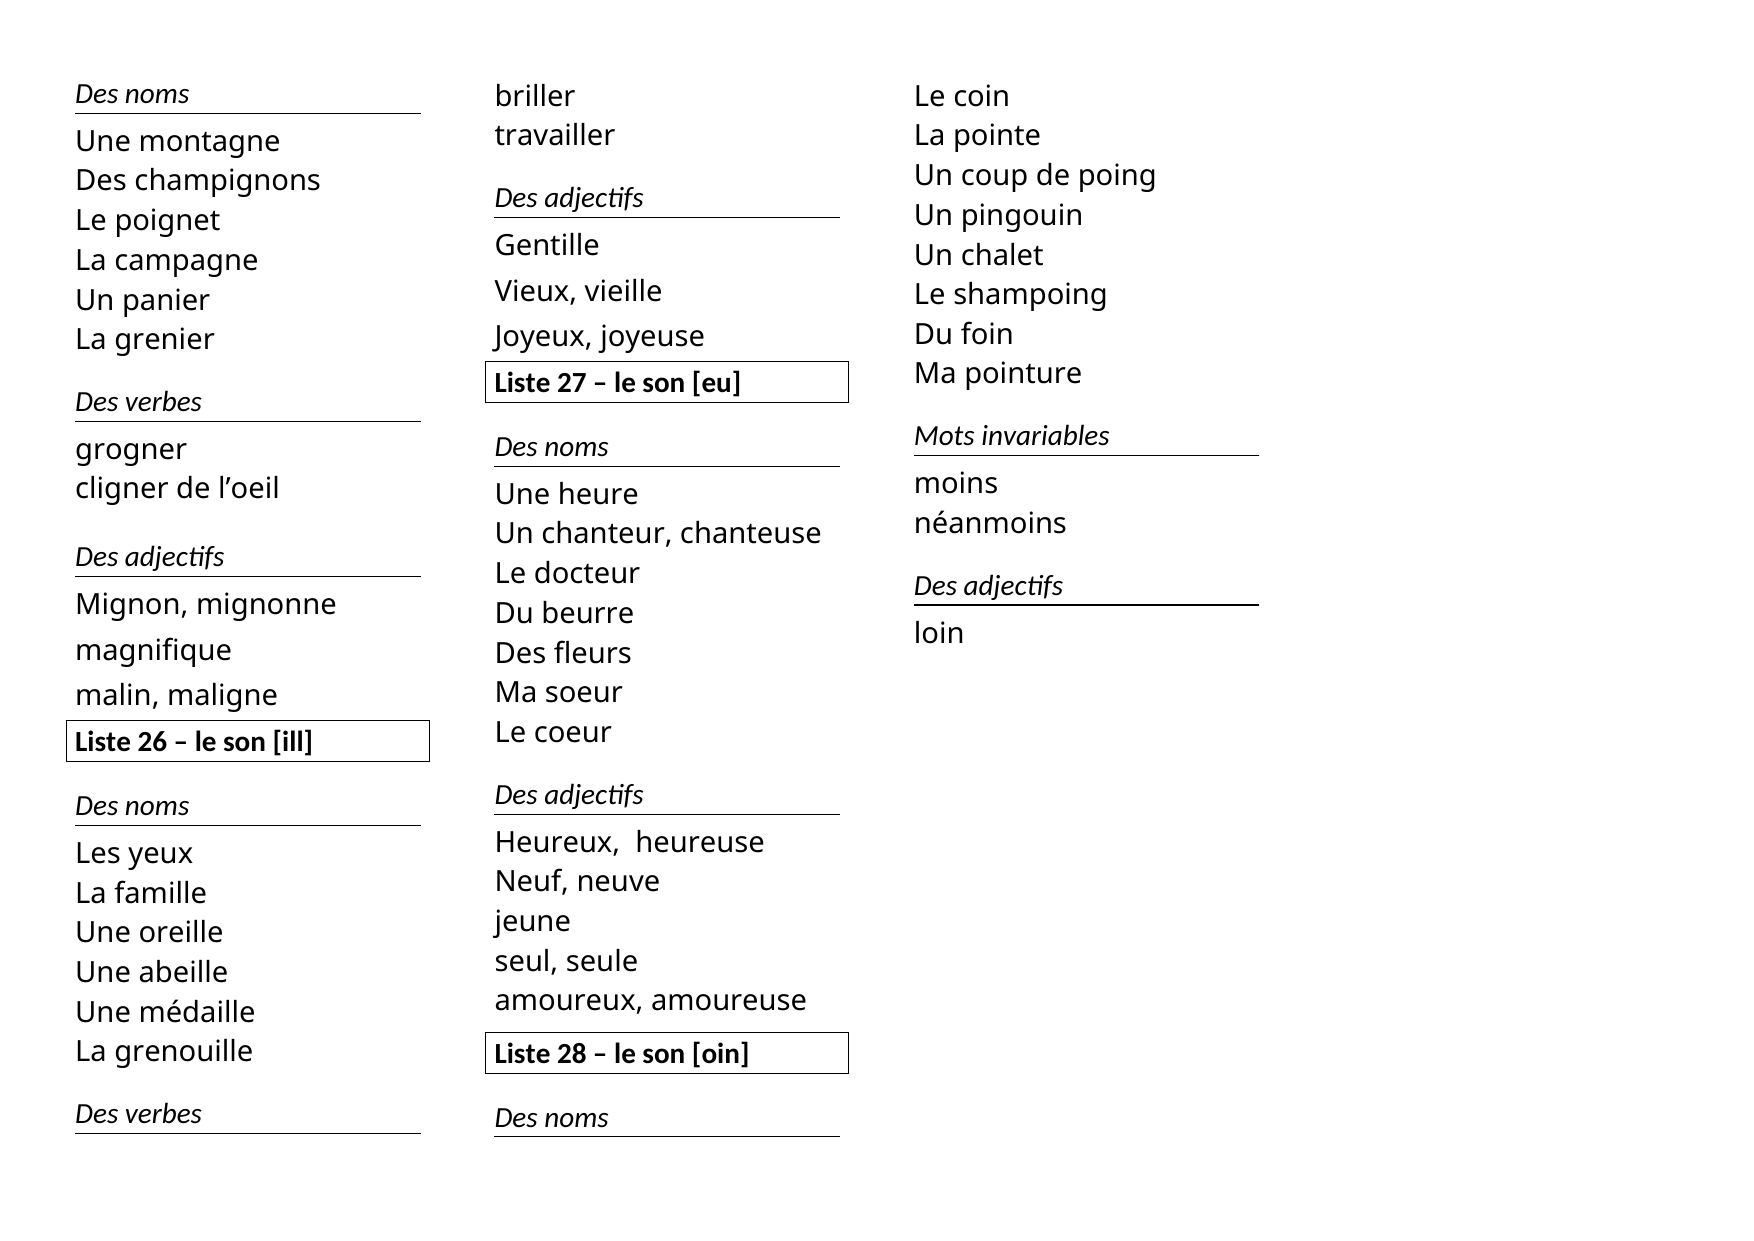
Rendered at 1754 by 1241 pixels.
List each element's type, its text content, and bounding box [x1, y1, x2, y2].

text briller [494, 75, 840, 115]
text amoureux, amoureuse [494, 980, 840, 1019]
text néanmoins [914, 502, 1259, 542]
text Le coeur [494, 711, 840, 751]
text Le poignet [75, 199, 421, 239]
text Des noms [75, 75, 421, 113]
text Des verbes [75, 383, 421, 421]
text Les yeux [75, 832, 421, 872]
text La famille [75, 872, 421, 912]
text Des noms [494, 1099, 840, 1136]
text Des fleurs [494, 632, 840, 672]
text loin [914, 612, 1259, 652]
text Une heure [494, 473, 840, 513]
text Ma pointure [914, 353, 1259, 392]
text Des adjectifs [494, 179, 840, 217]
text Des adjectifs [914, 567, 1259, 604]
text Des champignons [75, 160, 421, 199]
text Heureux, heureuse [494, 821, 840, 861]
text Des verbes [75, 1095, 421, 1133]
text Un chanteur, chanteuse [494, 513, 840, 552]
text Une médaille [75, 991, 421, 1031]
text Joyeux, joyeuse [494, 316, 840, 355]
text travailler [494, 115, 840, 154]
text Liste 26 – le son [ill] [67, 721, 429, 761]
text cligner de l’oeil [75, 468, 421, 507]
text Liste 27 – le son [eu] [486, 362, 848, 402]
text Ma soeur [494, 672, 840, 711]
text Le shampoing [914, 273, 1259, 313]
text moins [914, 462, 1259, 502]
text Des noms [494, 428, 840, 466]
text La grenier [75, 318, 421, 358]
text Des adjectifs [75, 538, 421, 576]
text Des adjectifs [494, 776, 840, 814]
text Liste 28 – le son [oin] [486, 1033, 848, 1073]
text Un coup de poing [914, 154, 1259, 194]
text Mignon, mignonne [75, 583, 421, 623]
text Du foin [914, 313, 1259, 353]
text Un panier [75, 279, 421, 318]
text La campagne [75, 239, 421, 279]
text Un pingouin [914, 194, 1259, 234]
text magnifique [75, 629, 421, 669]
text Des noms [75, 787, 421, 825]
text Une montagne [75, 120, 421, 160]
text Neuf, neuve [494, 861, 840, 900]
text La pointe [914, 115, 1259, 154]
text Une abeille [75, 951, 421, 991]
text Gentille [494, 224, 840, 264]
text Le docteur [494, 552, 840, 592]
text Un chalet [914, 234, 1259, 273]
text Mots invariables [914, 417, 1259, 455]
text Vieux, vieille [494, 270, 840, 310]
text malin, maligne [75, 675, 421, 714]
text La grenouille [75, 1031, 421, 1070]
text Le coin [914, 75, 1259, 115]
text seul, seule [494, 940, 840, 980]
text grogner [75, 428, 421, 468]
text Du beurre [494, 592, 840, 632]
text Une oreille [75, 912, 421, 951]
text jeune [494, 900, 840, 940]
